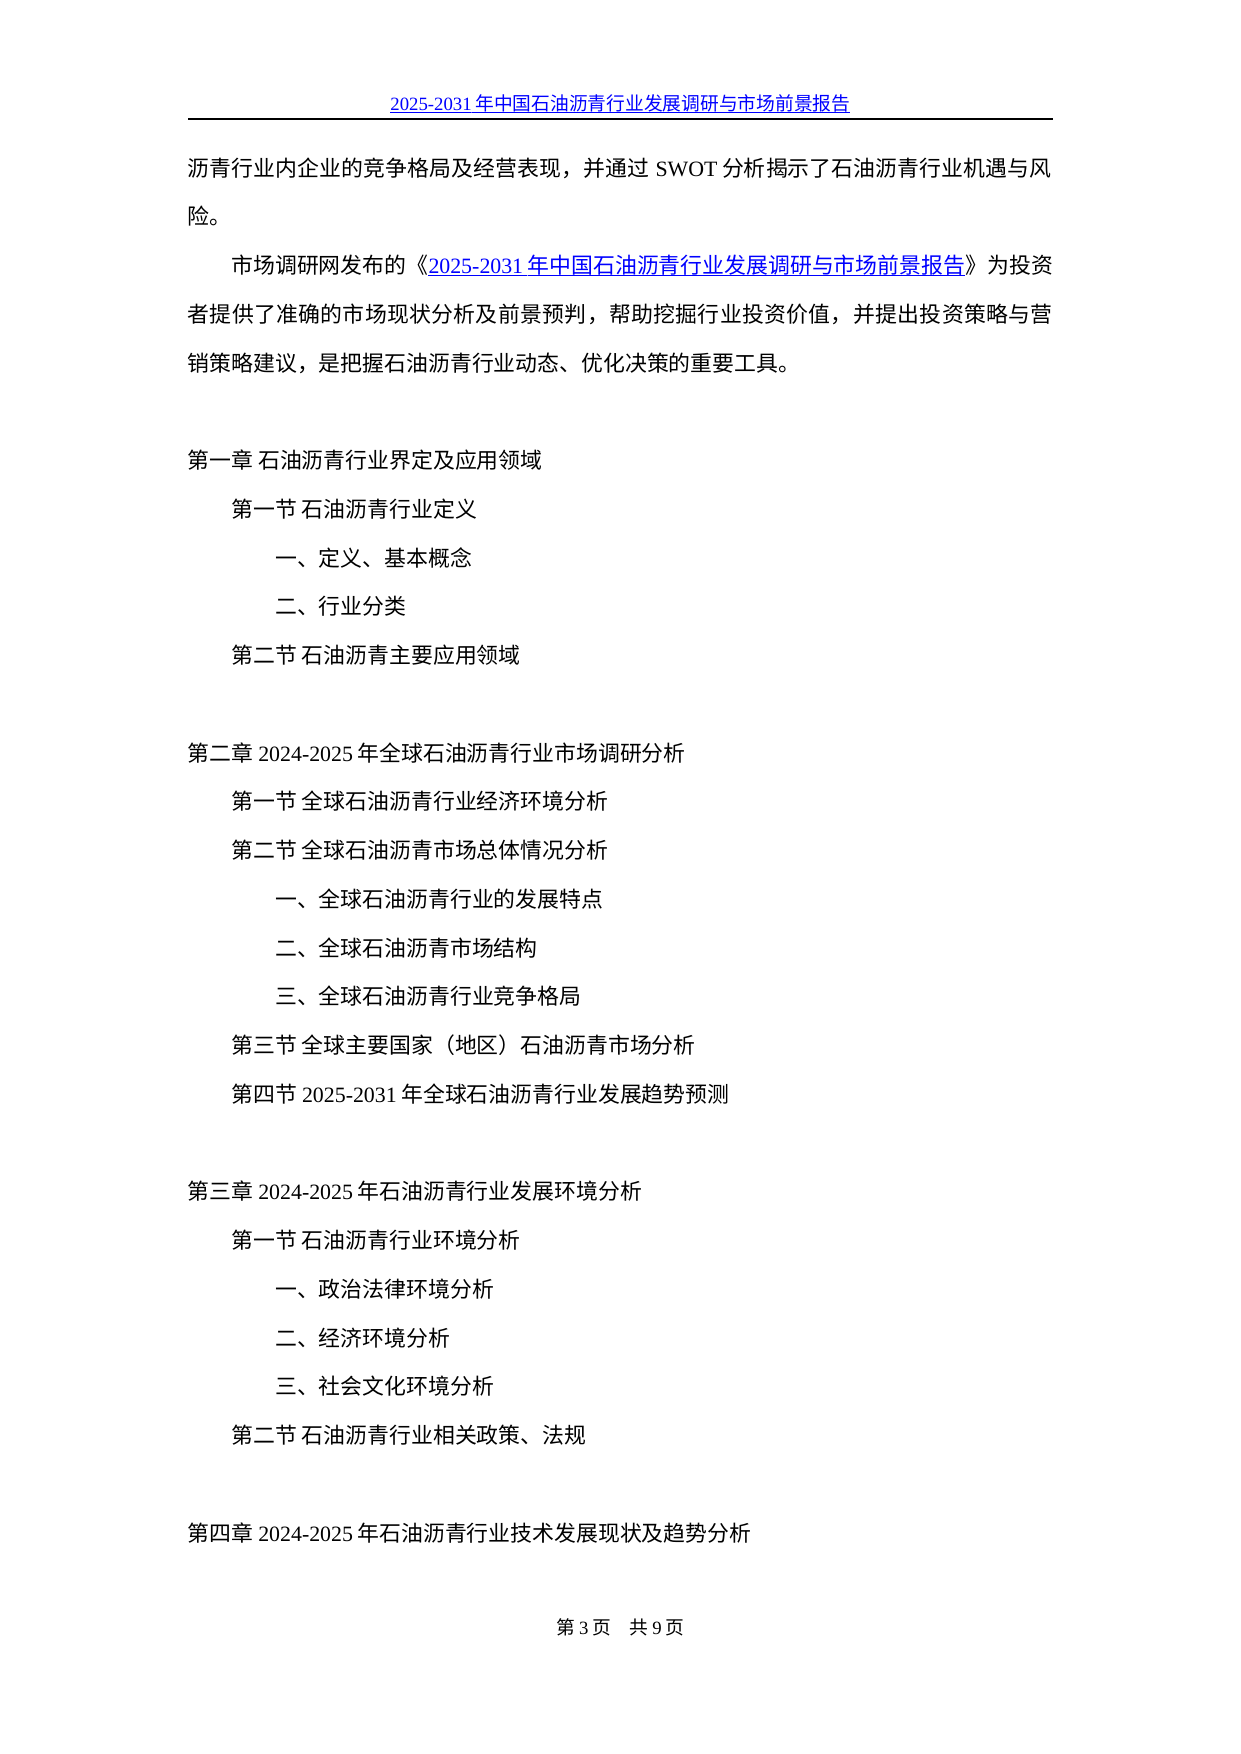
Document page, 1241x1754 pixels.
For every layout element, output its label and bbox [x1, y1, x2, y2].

text [187, 150, 1053, 1548]
